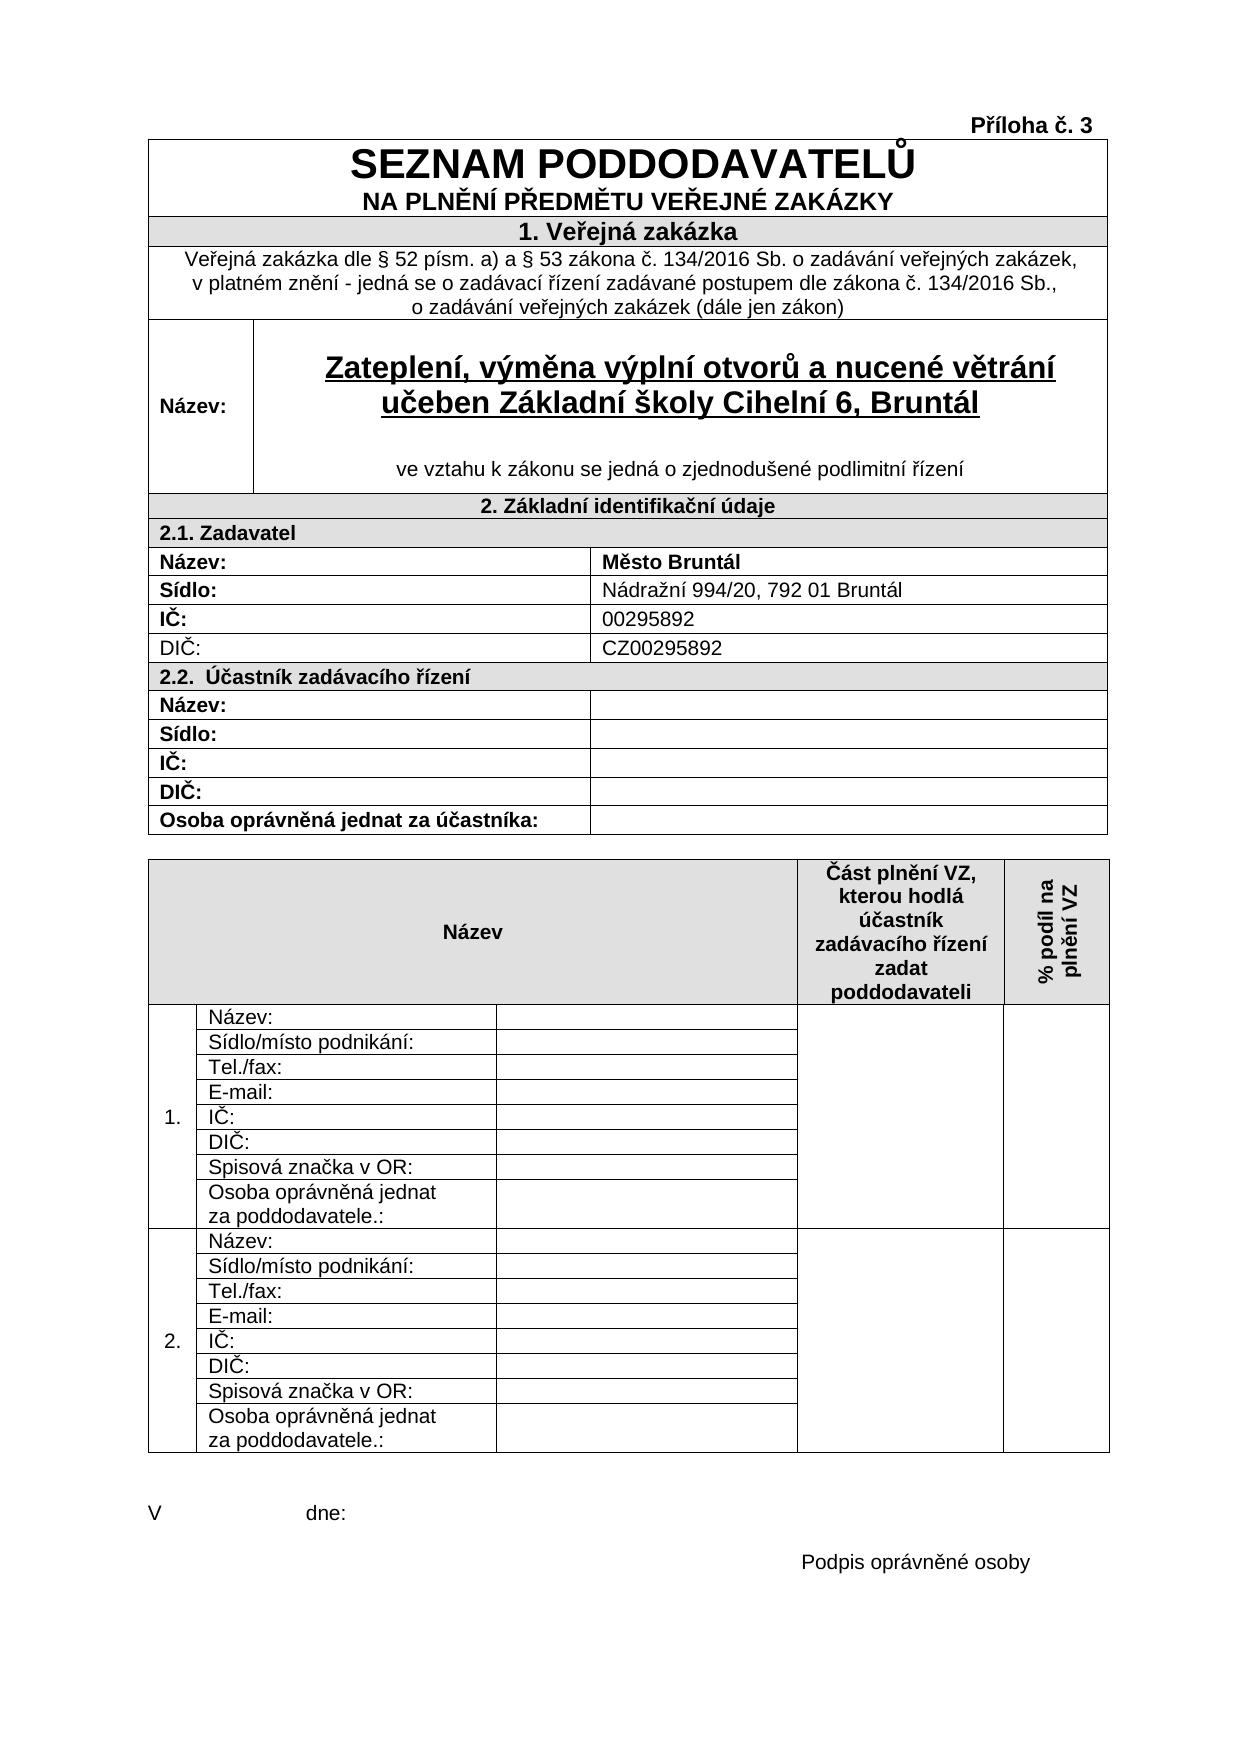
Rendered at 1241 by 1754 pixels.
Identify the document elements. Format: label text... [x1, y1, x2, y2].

table_cell Spisová značka v OR: [197, 1379, 496, 1403]
table_cell [591, 778, 1107, 805]
list Podpis oprávněné osoby [148, 1549, 1093, 1574]
table_cell DIČ: [197, 1354, 496, 1378]
table_cell [591, 720, 1107, 748]
table_cell 00295892 [591, 605, 1107, 633]
table_cell [591, 749, 1107, 777]
table_cell Osoba oprávněná jednat za poddodavatele.: [197, 1180, 496, 1228]
table_cell Veřejná zakázka dle § 52 písm. a) a § 53 zákona č. 134/2016 Sb. o zadávání veřejných zakázek, v platném znění - jedná se o zadávací řízení zadávané postupem dle zákona č. 134/2016 Sb., o zadávání veřejných zakázek (dále jen zákon) [149, 247, 1107, 319]
table_cell Město Bruntál [591, 548, 1107, 575]
table_cell Tel./fax: [197, 1279, 496, 1303]
table_cell [591, 806, 1107, 834]
table_cell DIČ: [149, 634, 590, 662]
table_cell [497, 1354, 797, 1378]
table_header Část plnění VZ, kterou hodlá účastník zadávacího řízení zadat poddodavateli [798, 860, 1004, 1004]
table_cell 1. [149, 1005, 196, 1228]
table_cell [497, 1155, 797, 1179]
table_header Název [149, 860, 797, 1004]
table_cell DIČ: [149, 778, 590, 805]
table_cell [497, 1005, 797, 1029]
table_cell Název: [149, 548, 590, 575]
table_header % podíl na plnění VZ [1005, 860, 1109, 1004]
table_cell E-mail: [197, 1304, 496, 1328]
table_cell 2.2. Účastník zadávacího řízení [149, 663, 1107, 690]
table_cell 2.1. Zadavatel [149, 519, 1107, 547]
table_cell Sídlo/místo podnikání: [197, 1254, 496, 1278]
table_cell [497, 1055, 797, 1079]
table_cell [497, 1254, 797, 1278]
table_cell IČ: [149, 605, 590, 633]
table_cell Název: [149, 320, 253, 493]
table_cell [497, 1304, 797, 1328]
table_cell 1. Veřejná zakázka [149, 217, 1107, 246]
table_cell [497, 1130, 797, 1154]
table_cell Sídlo: [149, 720, 590, 748]
table_cell Tel./fax: [197, 1055, 496, 1079]
table_cell Zateplení, výměna výplní otvorů a nucené větrání učeben Základní školy Cihelní 6, Bruntál ve vztahu k zákonu se jedná o zjednodušené podlimitní řízení [254, 320, 1107, 493]
table_cell IČ: [197, 1329, 496, 1353]
table_cell DIČ: [197, 1130, 496, 1154]
table_cell Sídlo/místo podnikání: [197, 1030, 496, 1054]
table_cell 2. [149, 1229, 196, 1452]
table_cell [1004, 1005, 1109, 1228]
table_cell Název: [149, 691, 590, 719]
table_cell Osoba oprávněná jednat za poddodavatele.: [197, 1404, 496, 1452]
table_cell [497, 1030, 797, 1054]
table_header Seznam poddodavatelů na plnění předmětu veřejné zakázky [149, 140, 1107, 216]
table_cell Název: [197, 1229, 496, 1253]
table_cell [497, 1105, 797, 1129]
table_cell [798, 1005, 1003, 1228]
text V dne: [148, 1501, 1093, 1525]
table_cell [497, 1379, 797, 1403]
table_cell IČ: [149, 749, 590, 777]
table_cell [1004, 1229, 1109, 1452]
table_cell Sídlo: [149, 576, 590, 604]
table_cell Osoba oprávněná jednat za účastníka: [149, 806, 590, 834]
table_cell [497, 1404, 797, 1452]
table_cell Název: [197, 1005, 496, 1029]
table_cell Nádražní 994/20, 792 01 Bruntál [591, 576, 1107, 604]
table_cell [591, 691, 1107, 719]
table_cell [497, 1180, 797, 1228]
table_cell [497, 1279, 797, 1303]
table_cell IČ: [197, 1105, 496, 1129]
table_cell [497, 1080, 797, 1104]
table_cell CZ00295892 [591, 634, 1107, 662]
table_cell Spisová značka v OR: [197, 1155, 496, 1179]
table_cell E-mail: [197, 1080, 496, 1104]
table_cell 2. Základní identifikační údaje [149, 494, 1107, 518]
table_cell [798, 1229, 1003, 1452]
table_cell [497, 1329, 797, 1353]
table_cell [497, 1229, 797, 1253]
